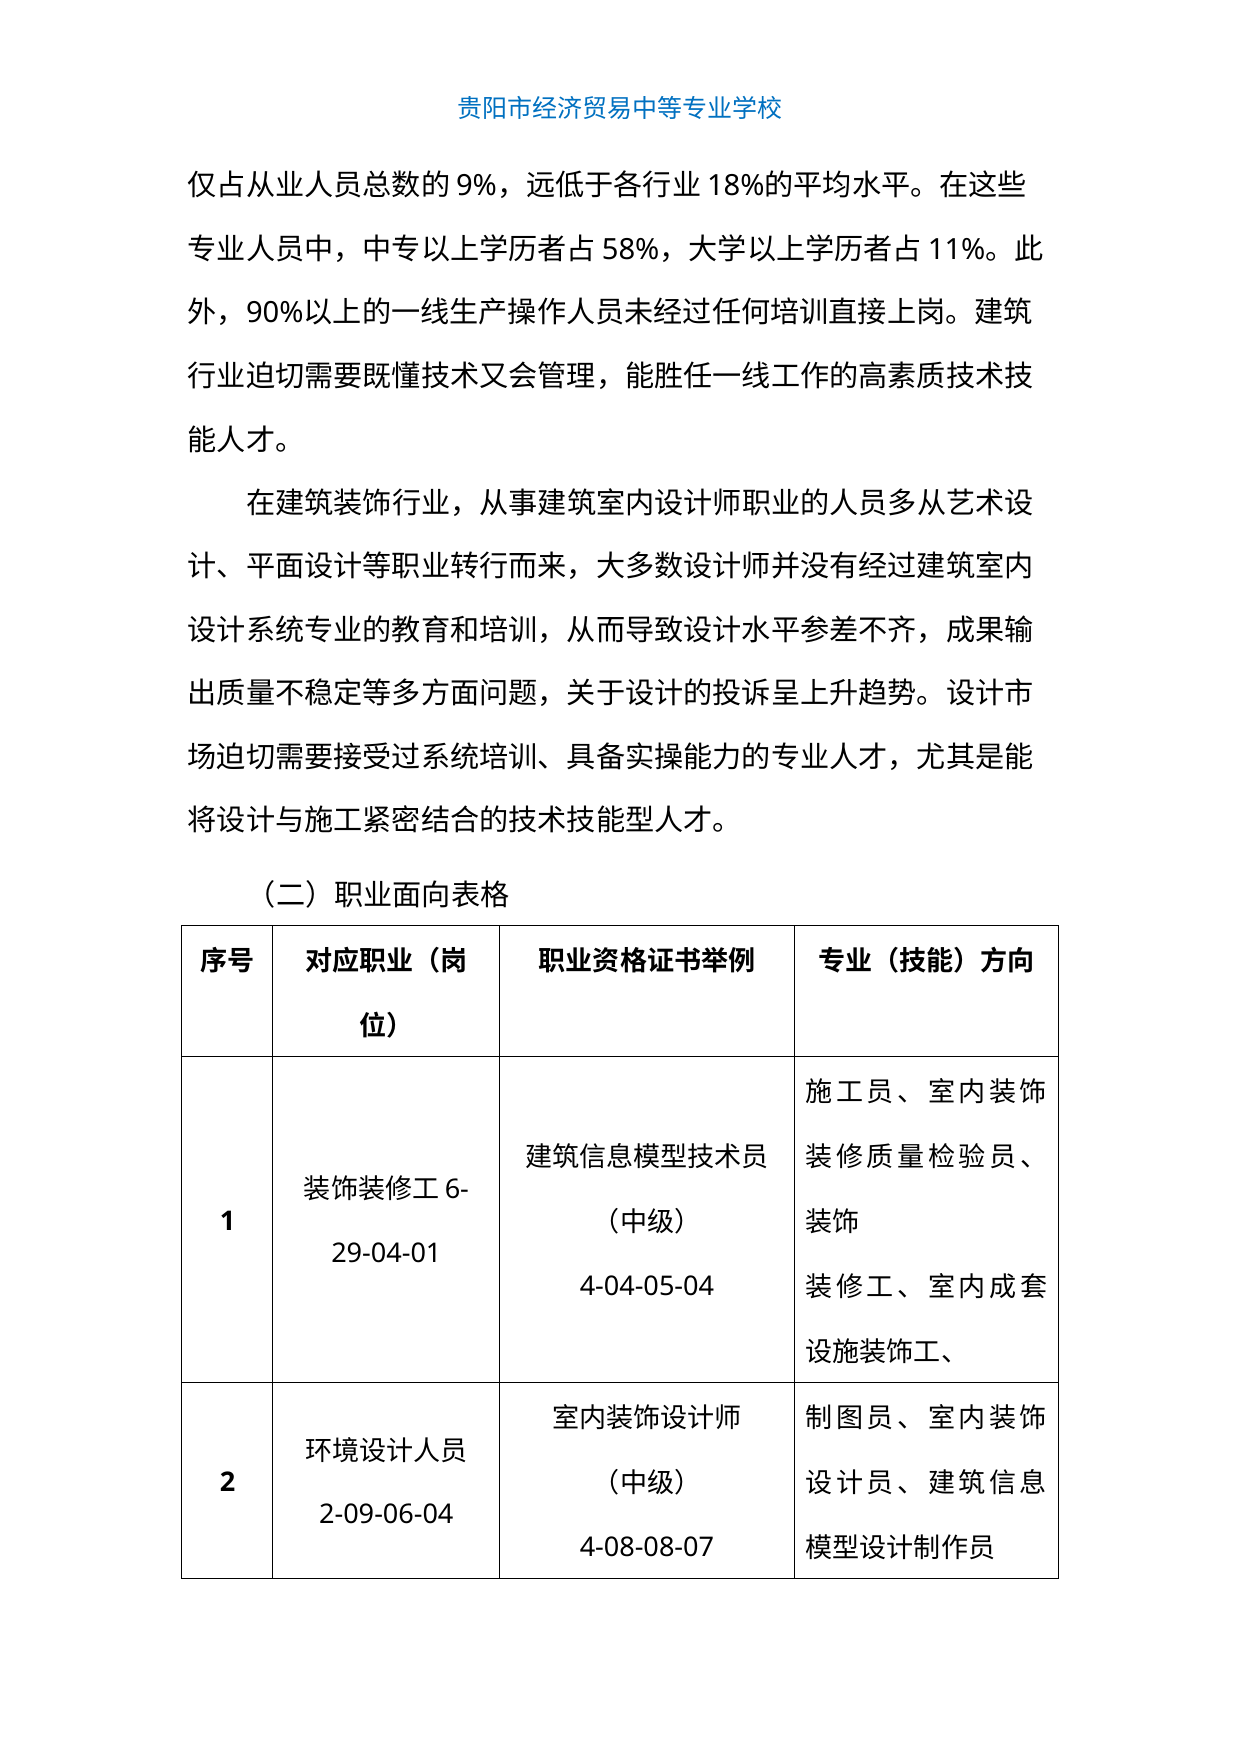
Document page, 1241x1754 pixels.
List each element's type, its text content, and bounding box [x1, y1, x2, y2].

table_cell 室内装饰设计师 （中级） 4-08-08-07 [500, 1383, 794, 1578]
list 职业面向表格 [247, 860, 1053, 925]
table_cell 施工员、室内装饰装修质量检验员、装饰 装修工、室内成套设施装饰工、 [795, 1057, 1058, 1382]
table_cell 建筑信息模型技术员 （中级） 4-04-05-04 [500, 1057, 794, 1382]
table_cell 环境设计人员 2-09-06-04 [273, 1383, 499, 1578]
table_cell 2 [182, 1383, 272, 1578]
text 在建筑装饰行业，从事建筑室内设计师职业的人员多从艺术设计、平面设计等职业转行而来，大多数设计师并没有经过建筑室内设计系统专业的教育和培训，从而导致设计水平参差不齐，成果输出质量不稳定等多方面问题，关于设计的投诉呈上升趋势。设计市场迫切需要接受过系统培训、具备实操能力的专业人才，尤其是能将设计与施工紧密结合的技术技能型人才。 [187, 479, 1053, 839]
table_cell 制图员、室内装饰设计员、建筑信息模型设计制作员 [795, 1383, 1058, 1578]
table_header 序号 [182, 926, 272, 1056]
table_header 对应职业（岗位） [273, 926, 499, 1056]
table_cell 1 [182, 1057, 272, 1382]
table_header 职业资格证书举例 [500, 926, 794, 1056]
table_header 专业（技能）方向 [795, 926, 1058, 1056]
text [187, 162, 1053, 458]
table_cell 装饰装修工6-29-04-01 [273, 1057, 499, 1382]
